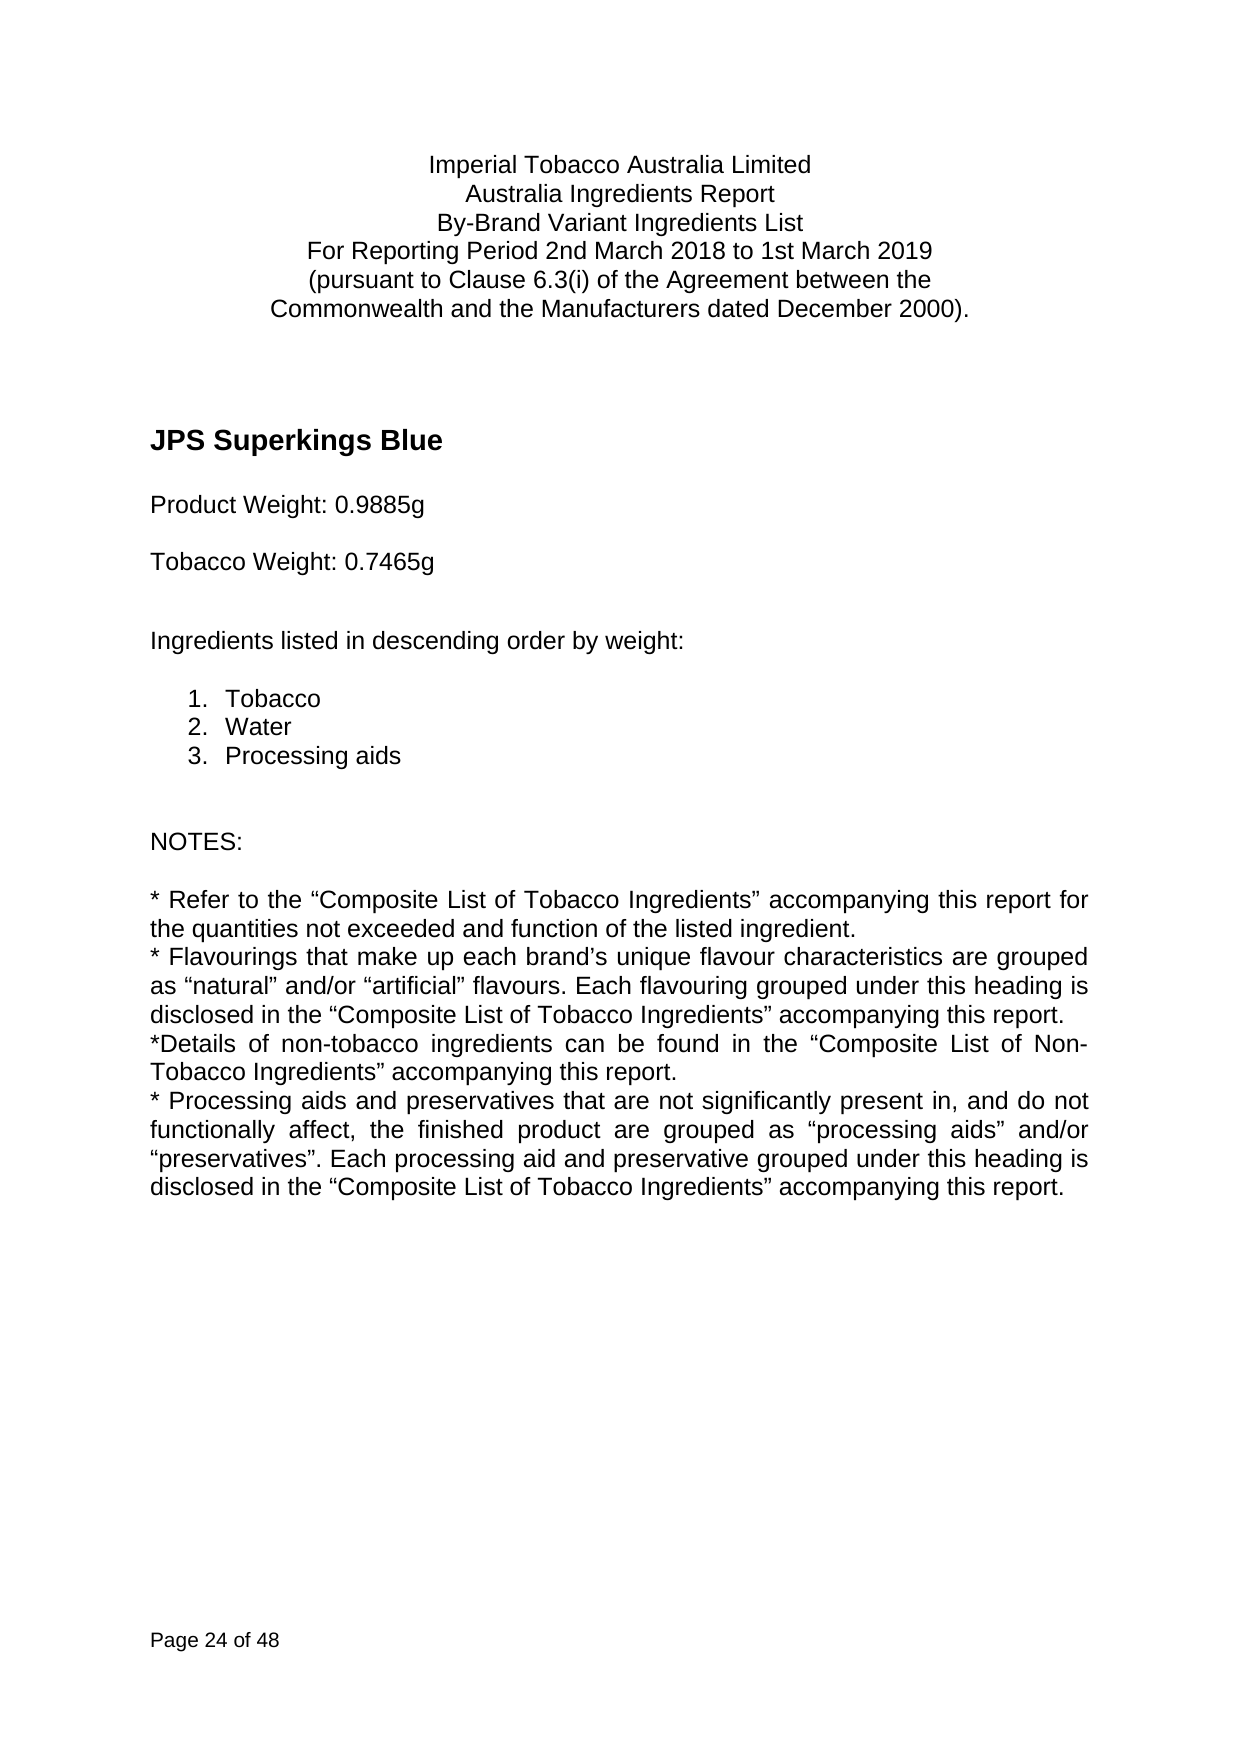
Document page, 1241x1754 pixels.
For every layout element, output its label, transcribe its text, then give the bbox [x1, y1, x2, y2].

text * Processing aids and preservatives that are not significantly present in, and do not functionally affect, the finished product are grouped as “processing aids” and/or “preservatives”. Each processing aid and preservative grouped under this heading is disclosed in the “Composite List of Tobacco Ingredients” accompanying this report. [150, 1086, 1090, 1201]
text * Refer to the “Composite List of Tobacco Ingredients” accompanying this report for the quantities not exceeded and function of the listed ingredient. [150, 885, 1090, 942]
text (pursuant to Clause 6.3(i) of the Agreement between the [150, 265, 1090, 294]
list Water [187, 712, 1090, 741]
text Australia Ingredients Report [150, 179, 1090, 207]
text Imperial Tobacco Australia Limited [150, 150, 1090, 179]
text Ingredients listed in descending order by weight: [150, 626, 1090, 655]
text NOTES: [150, 827, 1090, 856]
text *Details of non-tobacco ingredients can be found in the “Composite List of Non-Tobacco Ingredients” accompanying this report. [150, 1028, 1090, 1086]
list Tobacco [187, 683, 1090, 712]
text Product Weight: 0.9885g [150, 490, 1090, 518]
list Processing aids [187, 741, 1090, 770]
text By-Brand Variant Ingredients List [150, 207, 1090, 236]
text Commonwealth and the Manufacturers dated December 2000). [150, 294, 1090, 322]
text For Reporting Period 2nd March 2018 to 1st March 2019 [150, 236, 1090, 265]
text Tobacco Weight: 0.7465g [150, 547, 1090, 576]
text * Flavourings that make up each brand’s unique flavour characteristics are grouped as “natural” and/or “artificial” flavours. Each flavouring grouped under this heading is disclosed in the “Composite List of Tobacco Ingredients” accompanying this report. [150, 942, 1090, 1028]
subtitle JPS Superkings Blue [150, 422, 1090, 456]
